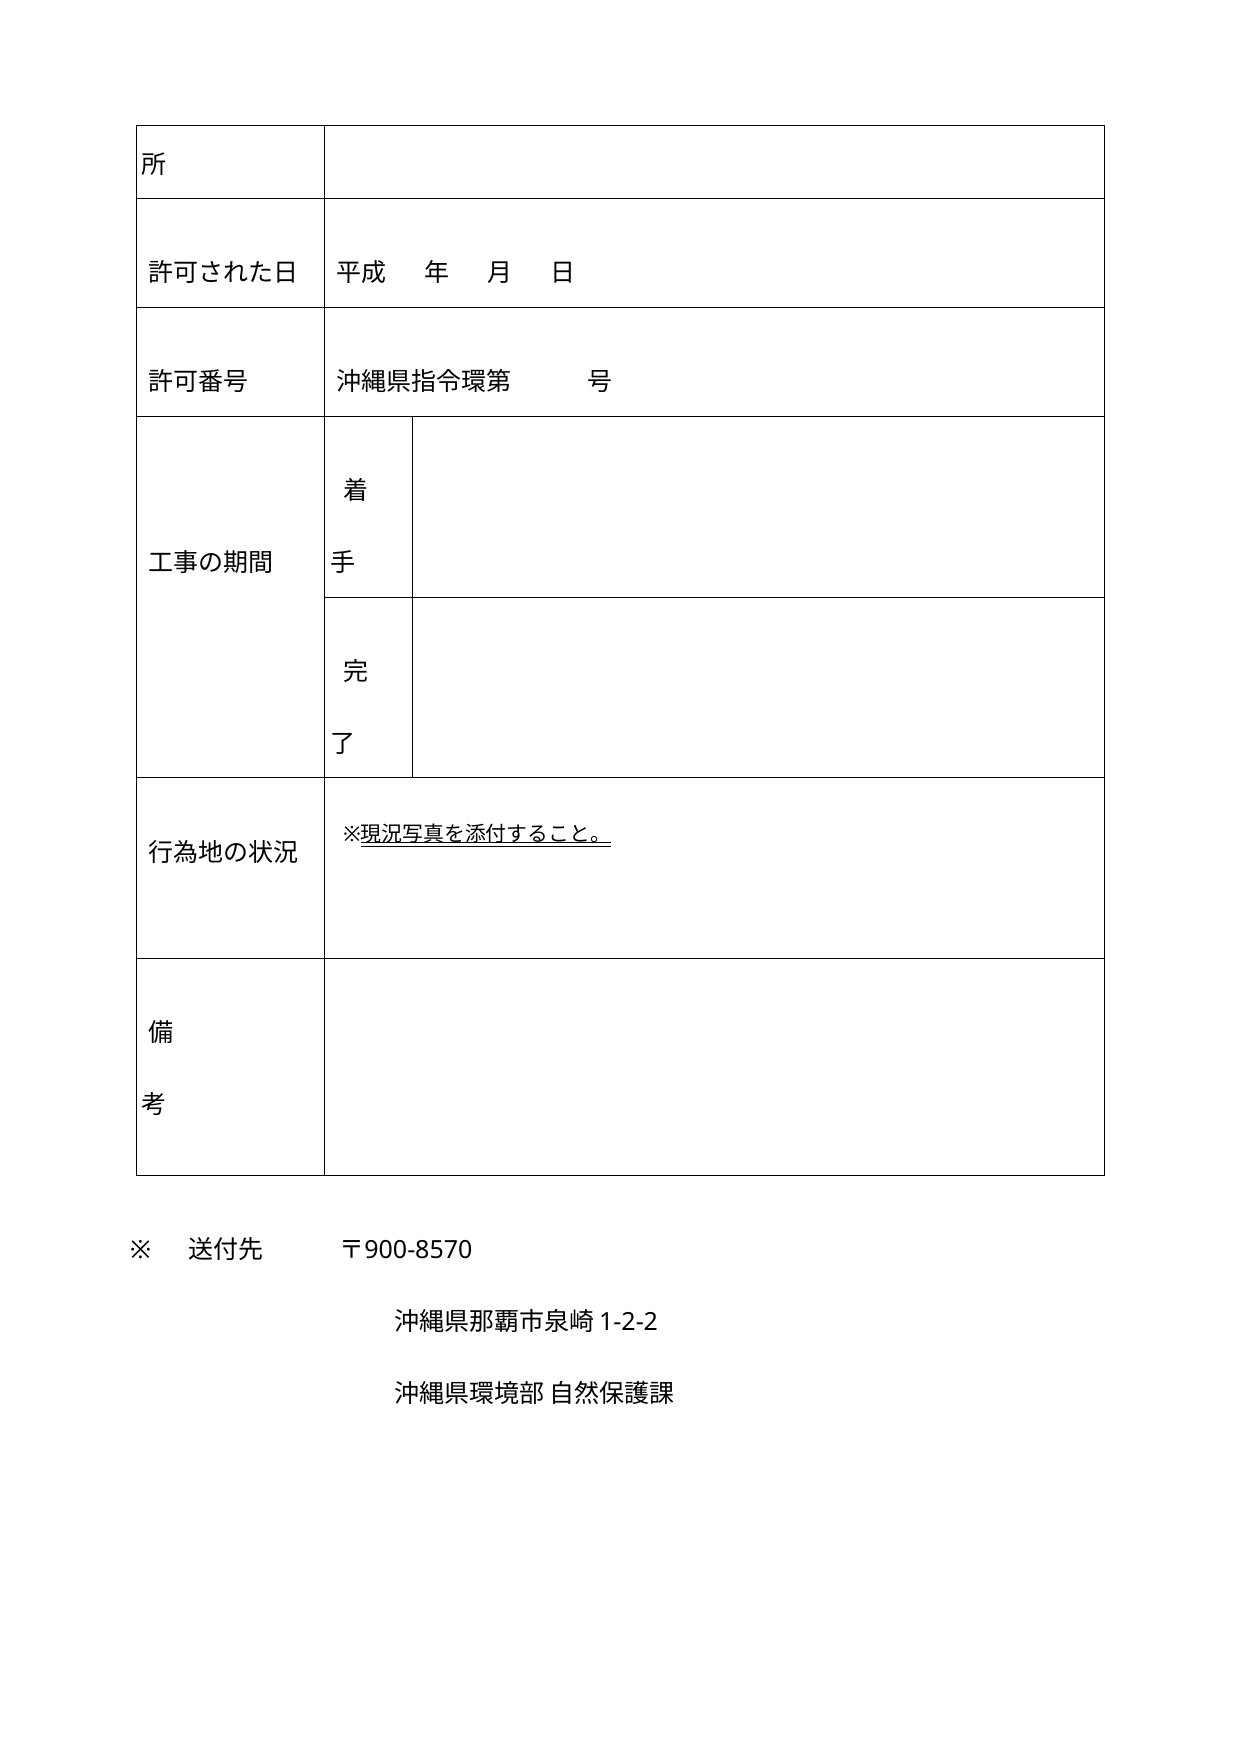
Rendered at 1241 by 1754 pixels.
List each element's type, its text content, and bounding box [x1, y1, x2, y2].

table_cell 許可された日 [137, 199, 324, 307]
table_cell ※現況写真を添付すること。 [325, 778, 1104, 958]
table_cell 場 所 [137, 126, 324, 198]
table_cell 着 手 [325, 417, 412, 597]
table_cell 許可番号 [137, 308, 324, 416]
table_cell 行為地の状況 [137, 778, 324, 958]
text 沖縄県環境部 自然保護課 [130, 1355, 1110, 1427]
table_cell [413, 417, 1104, 597]
table_cell 完 了 [325, 598, 412, 777]
table_cell 平成 年 月 日 [325, 199, 1104, 307]
table_cell [413, 598, 1104, 777]
table_cell 工事の期間 [137, 417, 324, 777]
table_cell [325, 126, 1104, 198]
text 沖縄県那覇市泉崎1-2-2 [130, 1283, 1110, 1355]
table_cell 備 考 [137, 959, 324, 1175]
text ※ 送付先 〒900-8570 [130, 1212, 1110, 1283]
table_cell [325, 959, 1104, 1175]
table_cell 沖縄県指令環第 号 [325, 308, 1104, 416]
